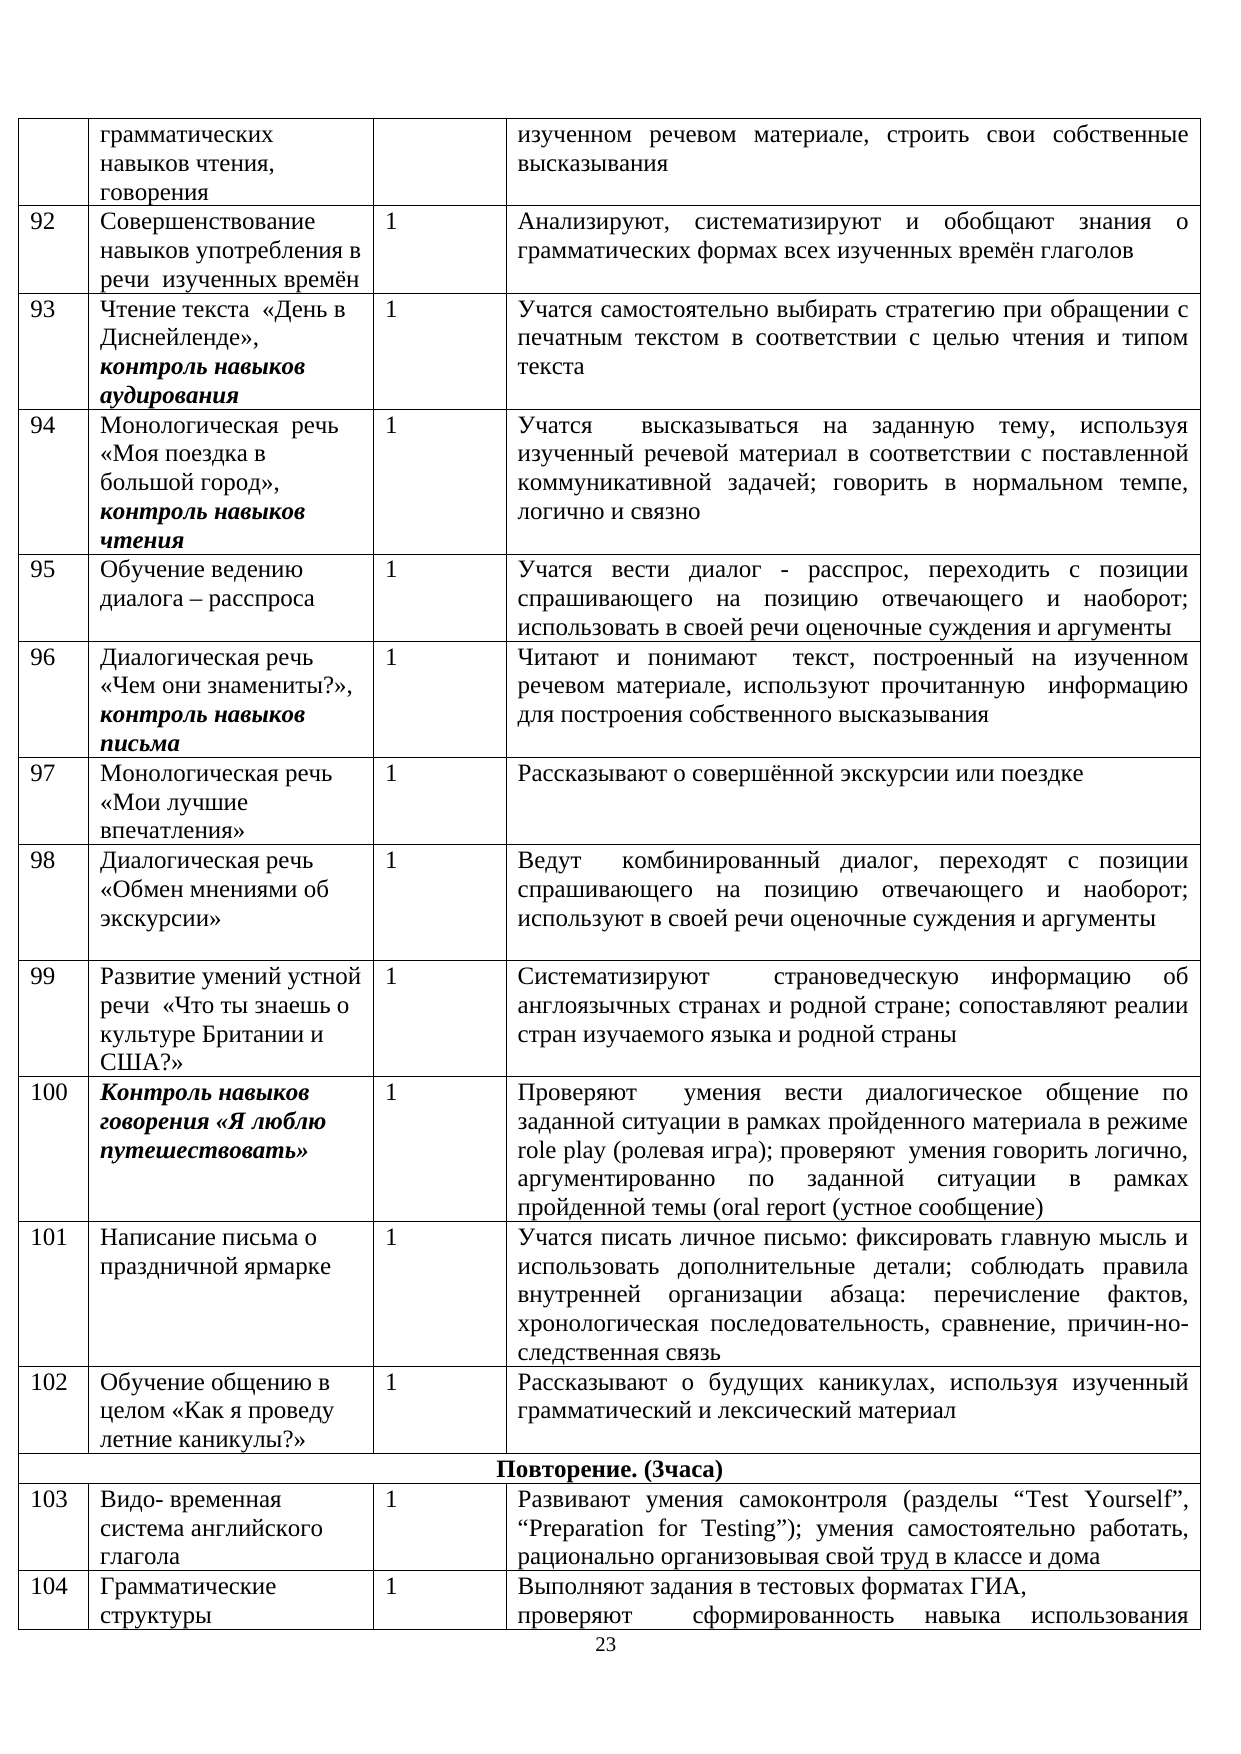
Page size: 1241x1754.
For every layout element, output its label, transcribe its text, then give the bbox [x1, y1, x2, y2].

table_cell Учатся писать личное письмо: фиксировать главную мысль и использовать дополнительные детали; соблюдать правила внутренней организации абзаца: перечисление фактов, хронологическая последовательность, сравнение, причин-но-следственная связь [507, 1222, 1200, 1366]
table_cell 1 [374, 410, 506, 553]
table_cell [89, 119, 373, 205]
table_cell Систематизируют страноведческую информацию об англоязычных странах и родной стране; сопоставляют реалии стран изучаемого языка и родной страны [507, 961, 1200, 1076]
table_cell 102 [19, 1367, 88, 1453]
table_cell Совершенствование навыков употребления в речи изученных времён [89, 206, 373, 293]
table_cell Учатся самостоятельно выбирать стратегию при обращении с печатным текстом в соответствии с целью чтения и типом текста [507, 294, 1200, 409]
table_cell Проверяют умения вести диалогическое общение по заданной ситуации в рамках пройденного материала в режиме role play (ролевая игра); проверяют умения говорить логично, аргументированно по заданной ситуации в рамках пройденной темы (oral report (устное сообщение) [507, 1077, 1200, 1221]
table_cell 1 [374, 1222, 506, 1366]
table_cell Учатся высказываться на заданную тему, используя изученный речевой материал в соответствии с поставленной коммуникативной задачей; говорить в нормальном темпе, логично и связно [507, 410, 1200, 553]
table_cell 103 [19, 1484, 88, 1570]
table_cell 1 [374, 294, 506, 409]
table_cell Монологическая речь «Мои лучшие впечатления» [89, 758, 373, 844]
table_cell 1 [374, 1484, 506, 1570]
table_cell Обучение ведению диалога – расспроса [89, 555, 373, 641]
table_cell Монологическая речь «Моя поездка в большой город», контроль навыков чтения [89, 410, 373, 553]
table_cell Написание письма о праздничной ярмарке [89, 1222, 373, 1366]
table_cell 1 [374, 758, 506, 844]
table_cell 104 [19, 1571, 88, 1629]
table_cell 1 [374, 555, 506, 641]
table_cell Читают и понимают текст, построенный на изученном речевом материале, используют прочитанную информацию для построения собственного высказывания [507, 642, 1200, 757]
table_cell Видо- временная система английского глагола [89, 1484, 373, 1570]
table_cell 92 [19, 206, 88, 293]
table_cell Диалогическая речь «Чем они знамениты?», контроль навыков письма [89, 642, 373, 757]
table_cell 96 [19, 642, 88, 757]
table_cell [507, 1571, 1200, 1629]
table_cell 94 [19, 410, 88, 553]
table_cell Диалогическая речь «Обмен мнениями об экскурсии» [89, 845, 373, 960]
table_cell 1 [374, 845, 506, 960]
table_cell Развитие умений устной речи «Что ты знаешь о культуре Британии и США?» [89, 961, 373, 1076]
table_cell 91 [19, 119, 88, 205]
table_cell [507, 119, 1200, 205]
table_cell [89, 1571, 373, 1629]
table_cell 1 [374, 1367, 506, 1453]
table_cell Рассказывают о совершённой экскурсии или поездке [507, 758, 1200, 844]
table_cell 1 [374, 1077, 506, 1221]
table_cell 1 [374, 1571, 506, 1629]
table_cell 99 [19, 961, 88, 1076]
table_cell 95 [19, 555, 88, 641]
table_cell Анализируют, систематизируют и обобщают знания о грамматических формах всех изученных времён глаголов [507, 206, 1200, 293]
table_cell Учатся вести диалог - расспрос, переходить с позиции спрашивающего на позицию отвечающего и наоборот; использовать в своей речи оценочные суждения и аргументы [507, 555, 1200, 641]
table_cell 98 [19, 845, 88, 960]
table_cell 1 [374, 961, 506, 1076]
table_cell 101 [19, 1222, 88, 1366]
table_cell Ведут комбинированный диалог, переходят с позиции спрашивающего на позицию отвечающего и наоборот; используют в своей речи оценочные суждения и аргументы [507, 845, 1200, 960]
table_cell 1 [374, 206, 506, 293]
table_cell Чтение текста «День в Диснейленде», контроль навыков аудирования [89, 294, 373, 409]
table_cell 97 [19, 758, 88, 844]
table_cell Рассказывают о будущих каникулах, используя изученный грамматический и лексический материал [507, 1367, 1200, 1453]
table_cell Контроль навыков говорения «Я люблю путешествовать» [89, 1077, 373, 1221]
table_cell 1 [374, 642, 506, 757]
table_cell Обучение общению в целом «Как я проведу летние каникулы?» [89, 1367, 373, 1453]
table_cell Развивают умения самоконтроля (разделы “Test Yourself”, “Preparation for Testing”); умения самостоятельно работать, рационально организовывая свой труд в классе и дома [507, 1484, 1200, 1570]
table_cell 100 [19, 1077, 88, 1221]
table_cell Повторение. (3часа) [19, 1454, 1200, 1483]
table_cell 93 [19, 294, 88, 409]
table_cell 1 [374, 119, 506, 205]
